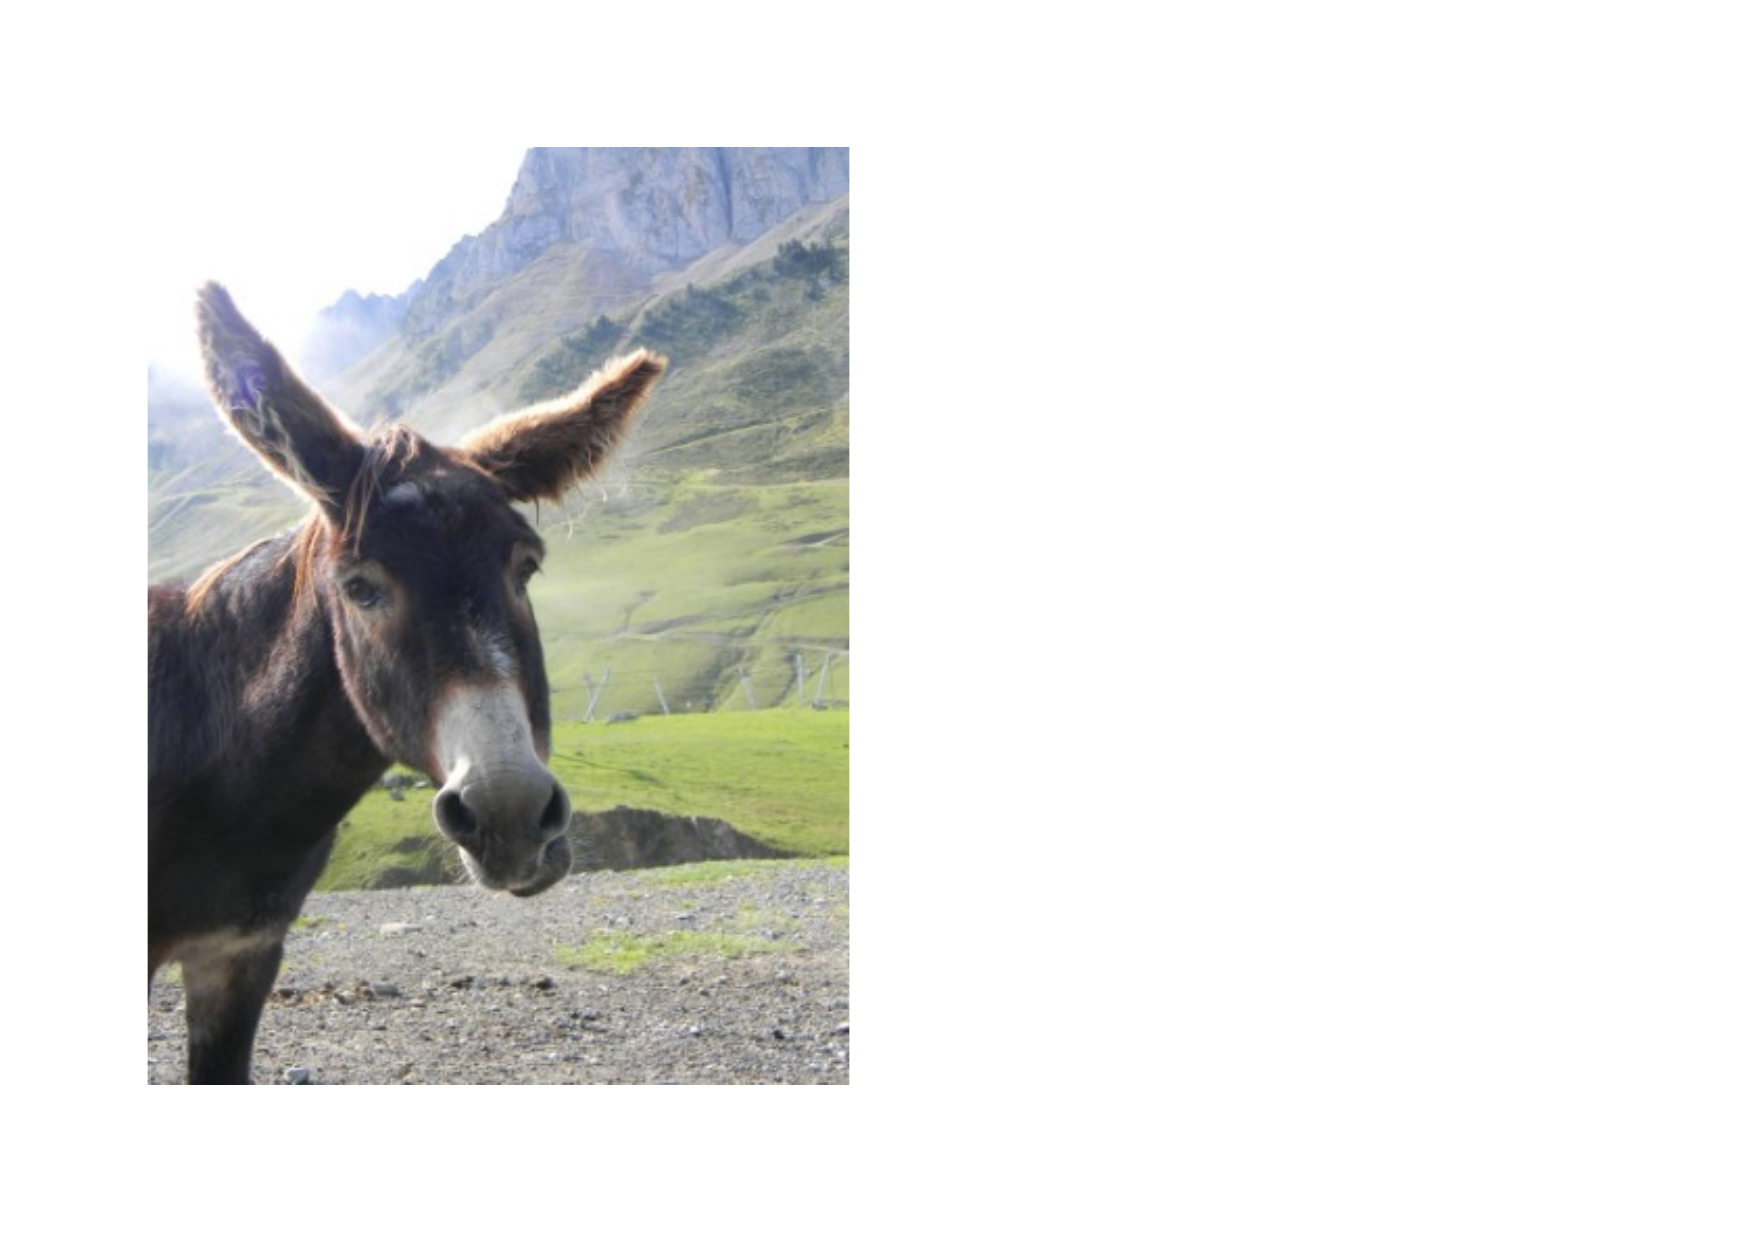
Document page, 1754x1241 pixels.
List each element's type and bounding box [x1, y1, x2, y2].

picture [147, 147, 850, 1085]
